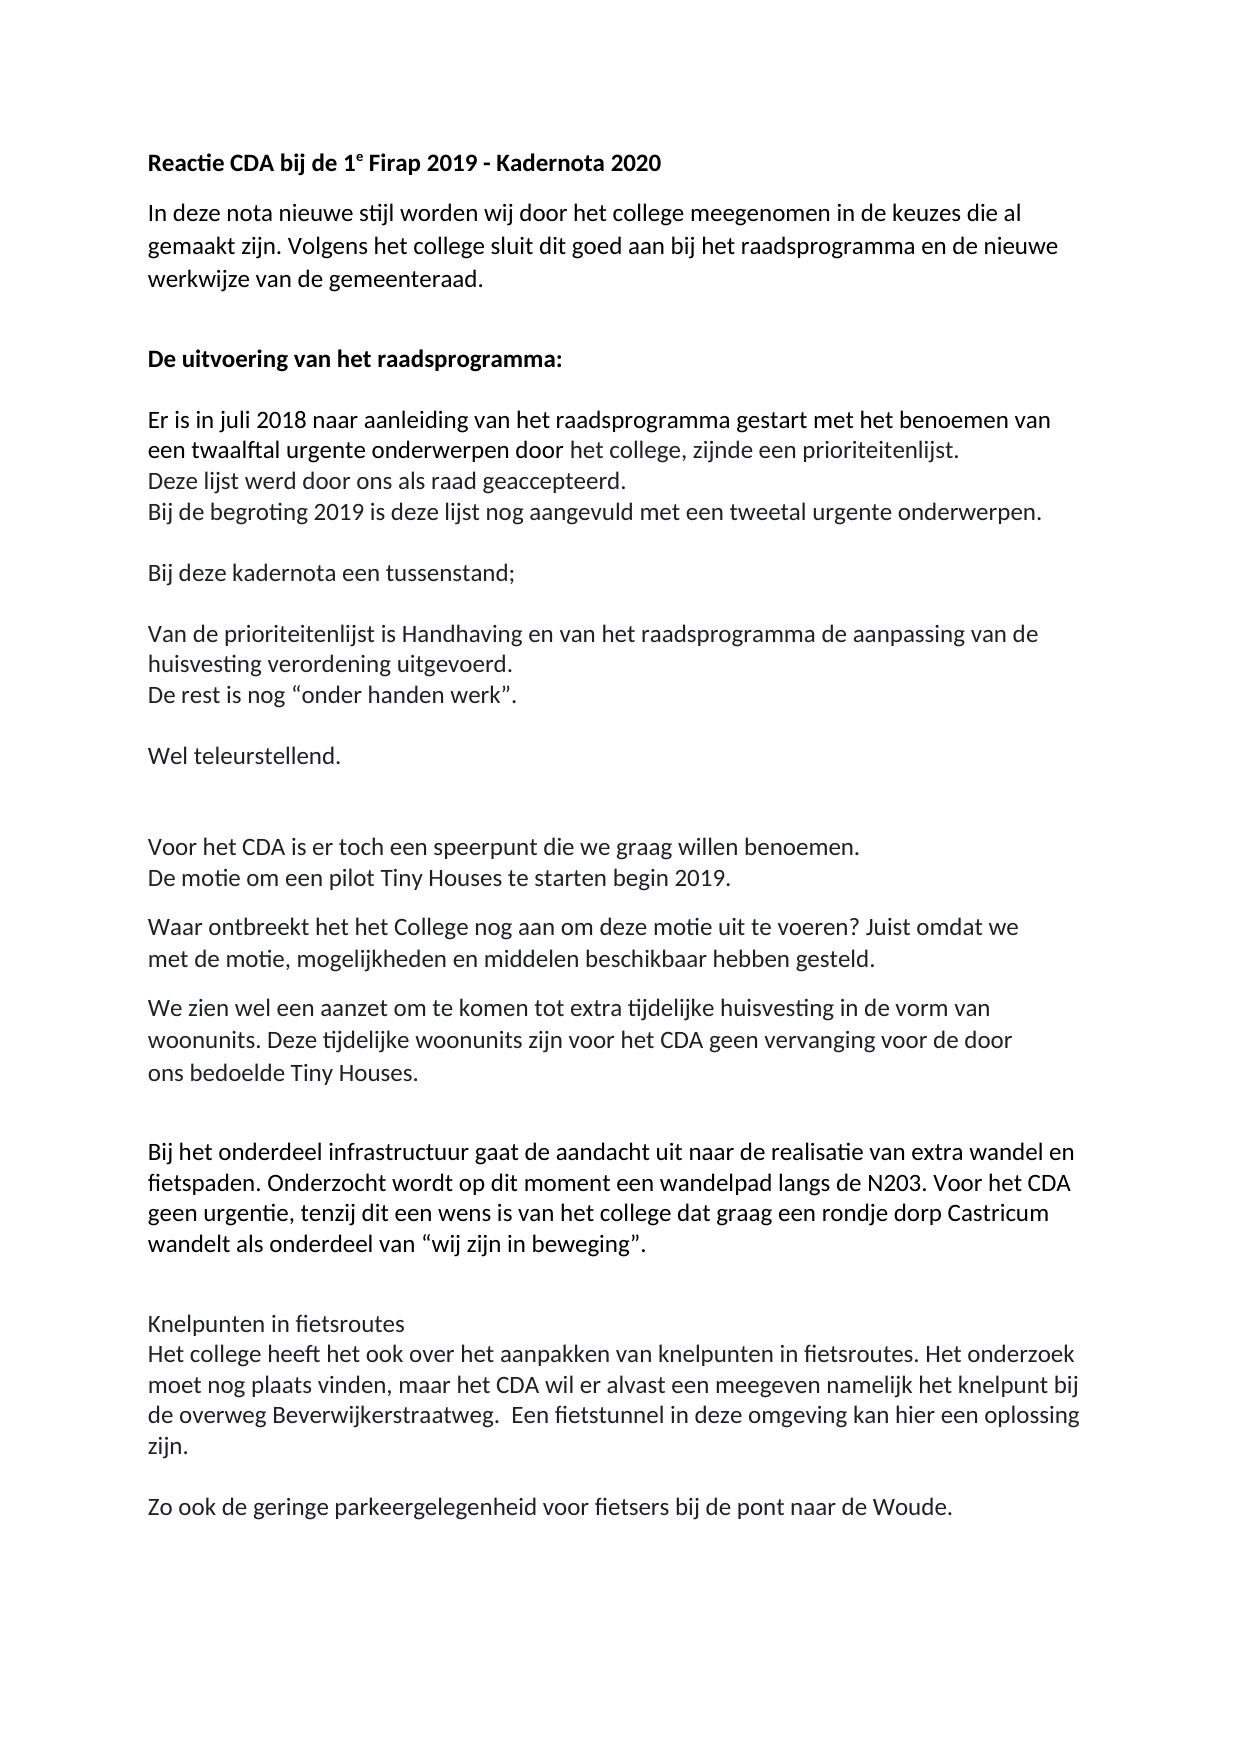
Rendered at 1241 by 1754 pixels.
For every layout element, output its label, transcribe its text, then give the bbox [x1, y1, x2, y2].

text Waar ontbreekt het het College nog aan om deze motie uit te voeren? Juist omdat we met de motie, mogelijkheden en middelen beschikbaar hebben gesteld. [148, 911, 1036, 974]
text We zien wel een aanzet om te komen tot extra tijdelijke huisvesting in de vorm van woonunits. Deze tijdelijke woonunits zijn voor het CDA geen vervanging voor de door ons bedoelde Tiny Houses. [148, 992, 1036, 1087]
text Wel teleurstellend. [148, 740, 1036, 770]
text De motie om een pilot Tiny Houses te starten begin 2019. [148, 862, 1036, 892]
text Bij de begroting 2019 is deze lijst nog aangevuld met een tweetal urgente onderwerpen. [148, 496, 1093, 526]
text Knelpunten in fietsroutes [148, 1308, 1093, 1338]
text Bij het onderdeel infrastructuur gaat de aandacht uit naar de realisatie van extra wandel en fietspaden. Onderzocht wordt op dit moment een wandelpad langs de N203. Voor het CDA geen urgentie, tenzij dit een wens is van het college dat graag een rondje dorp Castricum wandelt als onderdeel van “wij zijn in beweging”. [148, 1136, 1093, 1258]
text Van de prioriteitenlijst is Handhaving en van het raadsprogramma de aanpassing van de huisvesting verordening uitgevoerd. [148, 618, 1093, 679]
text In deze nota nieuwe stijl worden wij door het college meegenomen in de keuzes die al gemaakt zijn. Volgens het college sluit dit goed aan bij het raadsprogramma en de nieuwe werkwijze van de gemeenteraad. [148, 197, 1093, 293]
text Deze lijst werd door ons als raad geaccepteerd. [148, 465, 1093, 496]
text Voor het CDA is er toch een speerpunt die we graag willen benoemen. [148, 831, 1036, 862]
text De uitvoering van het raadsprogramma: [148, 343, 1093, 374]
text Zo ook de geringe parkeergelegenheid voor fietsers bij de pont naar de Woude. [148, 1491, 1093, 1522]
text De rest is nog “onder handen werk”. [148, 679, 1093, 709]
text Bij deze kadernota een tussenstand; [148, 557, 1093, 587]
text Het college heeft het ook over het aanpakken van knelpunten in fietsroutes. Het onderzoek moet nog plaats vinden, maar het CDA wil er alvast een meegeven namelijk het knelpunt bij de overweg Beverwijkerstraatweg. Een fietstunnel in deze omgeving kan hier een oplossing zijn. [148, 1338, 1093, 1461]
text Er is in juli 2018 naar aanleiding van het raadsprogramma gestart met het benoemen van een twaalftal urgente onderwerpen door het college, zijnde een prioriteitenlijst. [148, 404, 1093, 465]
text Reactie CDA bij de 1e Firap 2019 - Kadernota 2020 [148, 148, 1093, 178]
